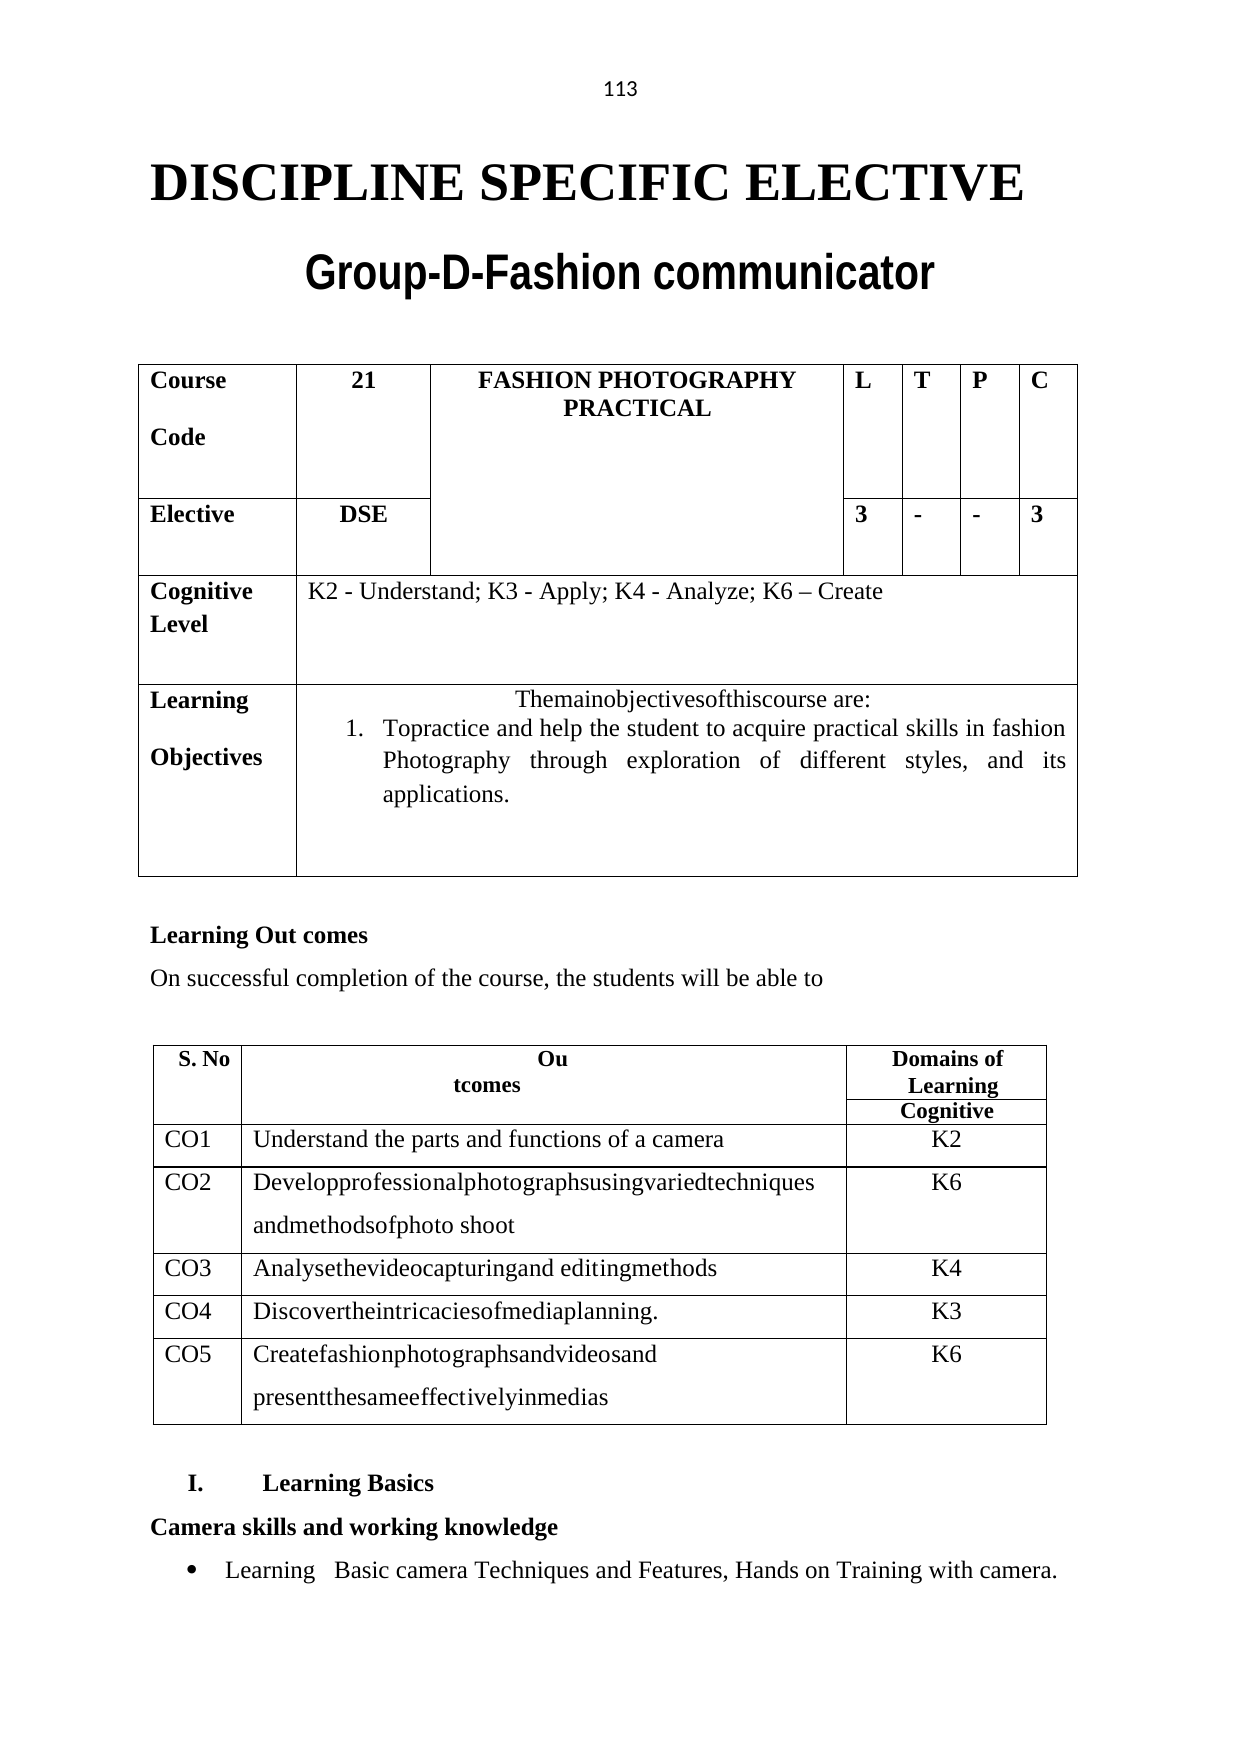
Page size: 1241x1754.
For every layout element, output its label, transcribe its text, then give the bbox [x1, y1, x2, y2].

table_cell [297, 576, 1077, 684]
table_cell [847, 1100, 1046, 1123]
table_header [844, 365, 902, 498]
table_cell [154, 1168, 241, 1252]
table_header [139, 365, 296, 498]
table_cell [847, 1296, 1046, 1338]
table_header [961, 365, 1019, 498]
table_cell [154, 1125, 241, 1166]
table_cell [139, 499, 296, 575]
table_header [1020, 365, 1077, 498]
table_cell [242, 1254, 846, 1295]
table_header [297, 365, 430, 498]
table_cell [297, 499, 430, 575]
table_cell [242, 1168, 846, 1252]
text DISCIPLINE SPECIFIC ELECTIVE [150, 150, 1090, 212]
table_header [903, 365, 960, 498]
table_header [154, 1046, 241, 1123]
list Learning Basics [187, 1468, 1090, 1497]
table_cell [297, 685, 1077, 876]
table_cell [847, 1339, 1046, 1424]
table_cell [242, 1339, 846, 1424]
text Group-D-Fashion communicator [150, 242, 1090, 300]
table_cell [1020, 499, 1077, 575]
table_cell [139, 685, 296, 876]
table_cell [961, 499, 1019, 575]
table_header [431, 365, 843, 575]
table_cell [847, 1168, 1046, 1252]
text On successful completion of the course, the students will be able to [150, 963, 1095, 992]
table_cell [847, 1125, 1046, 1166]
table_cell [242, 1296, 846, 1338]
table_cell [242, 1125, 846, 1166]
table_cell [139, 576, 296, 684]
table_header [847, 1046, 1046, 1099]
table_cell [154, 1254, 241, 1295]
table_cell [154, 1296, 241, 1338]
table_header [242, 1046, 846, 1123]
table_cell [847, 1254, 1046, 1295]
list Learning Basic camera Techniques and Features, Hands on Training with camera. [187, 1555, 1090, 1583]
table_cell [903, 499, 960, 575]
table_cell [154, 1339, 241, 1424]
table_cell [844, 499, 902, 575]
text Camera skills and working knowledge [150, 1512, 1090, 1540]
text Learning Out comes [150, 920, 1090, 948]
